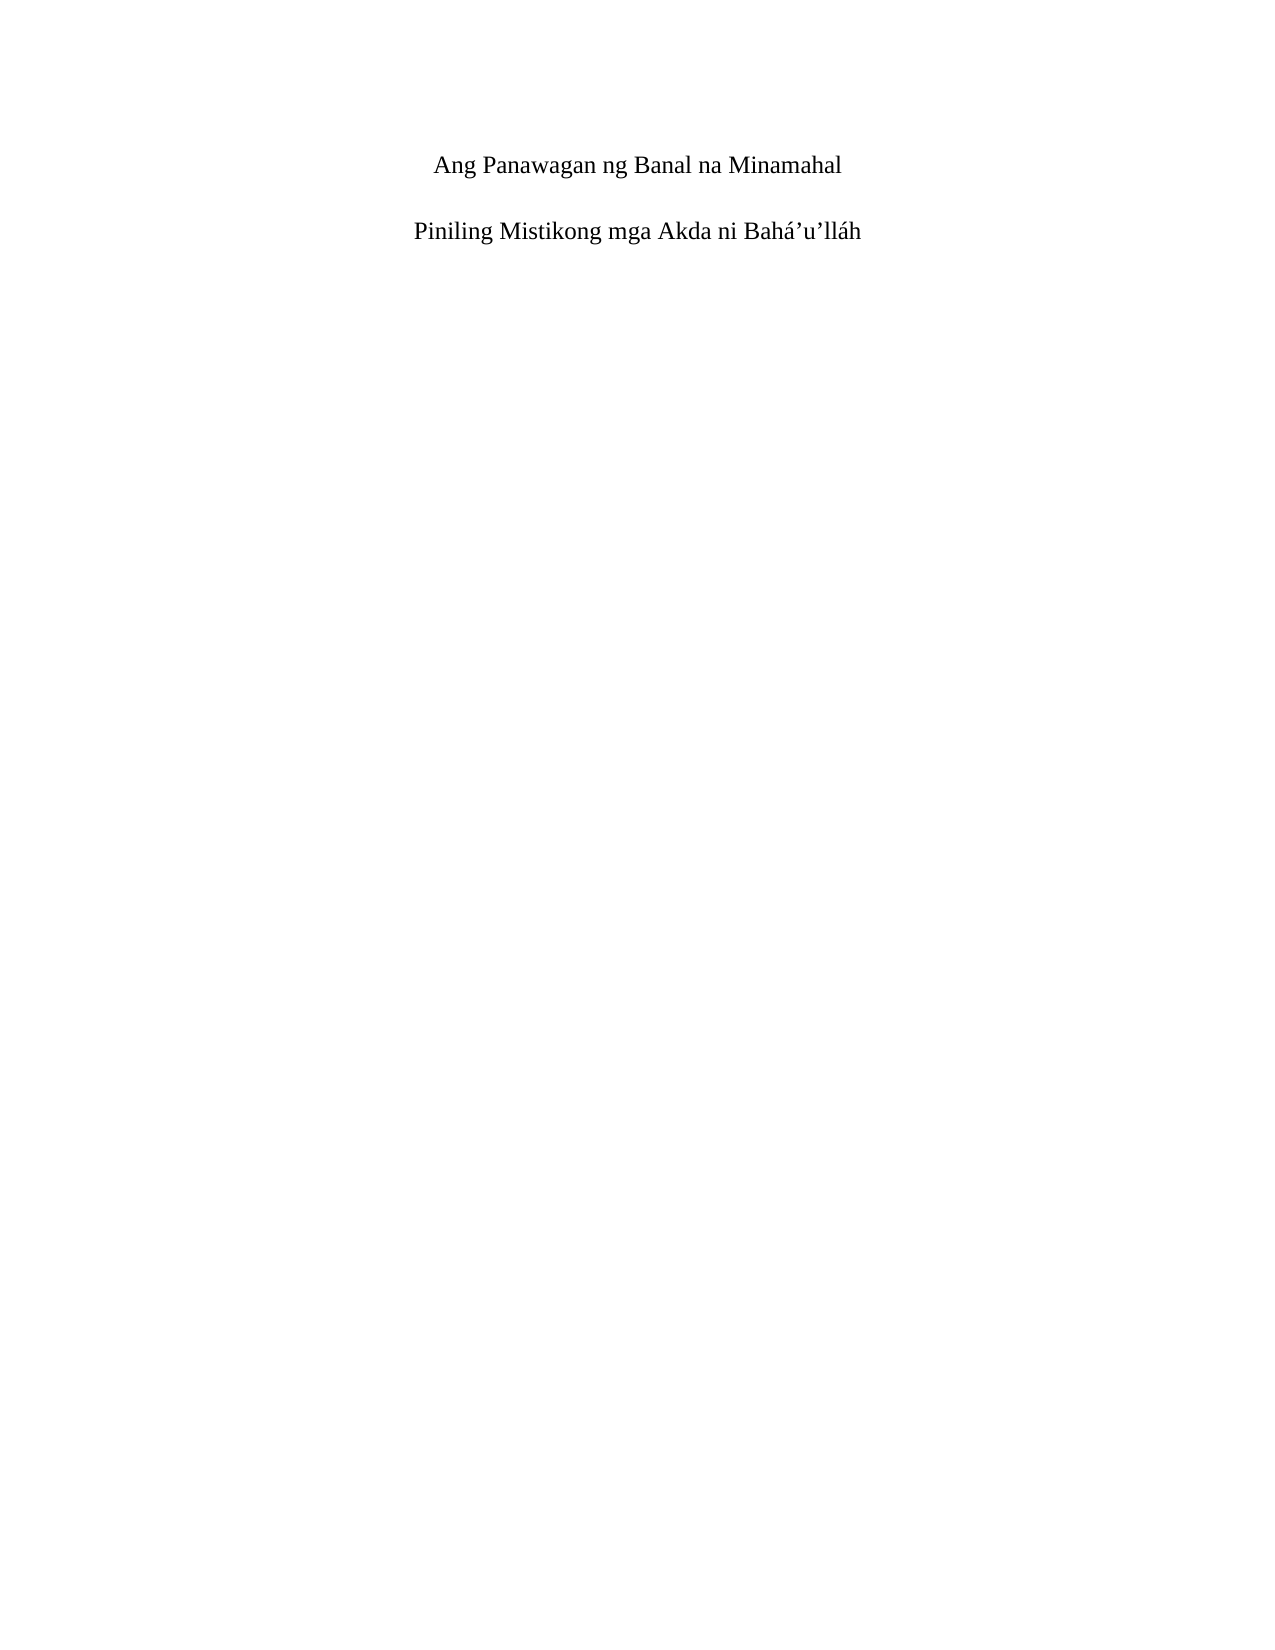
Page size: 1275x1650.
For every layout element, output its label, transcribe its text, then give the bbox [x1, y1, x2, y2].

text Ang Panawagan ng Banal na Minamahal [150, 150, 1125, 179]
text Piniling Mistikong mga Akda ni Bahá’u’lláh [150, 216, 1125, 245]
